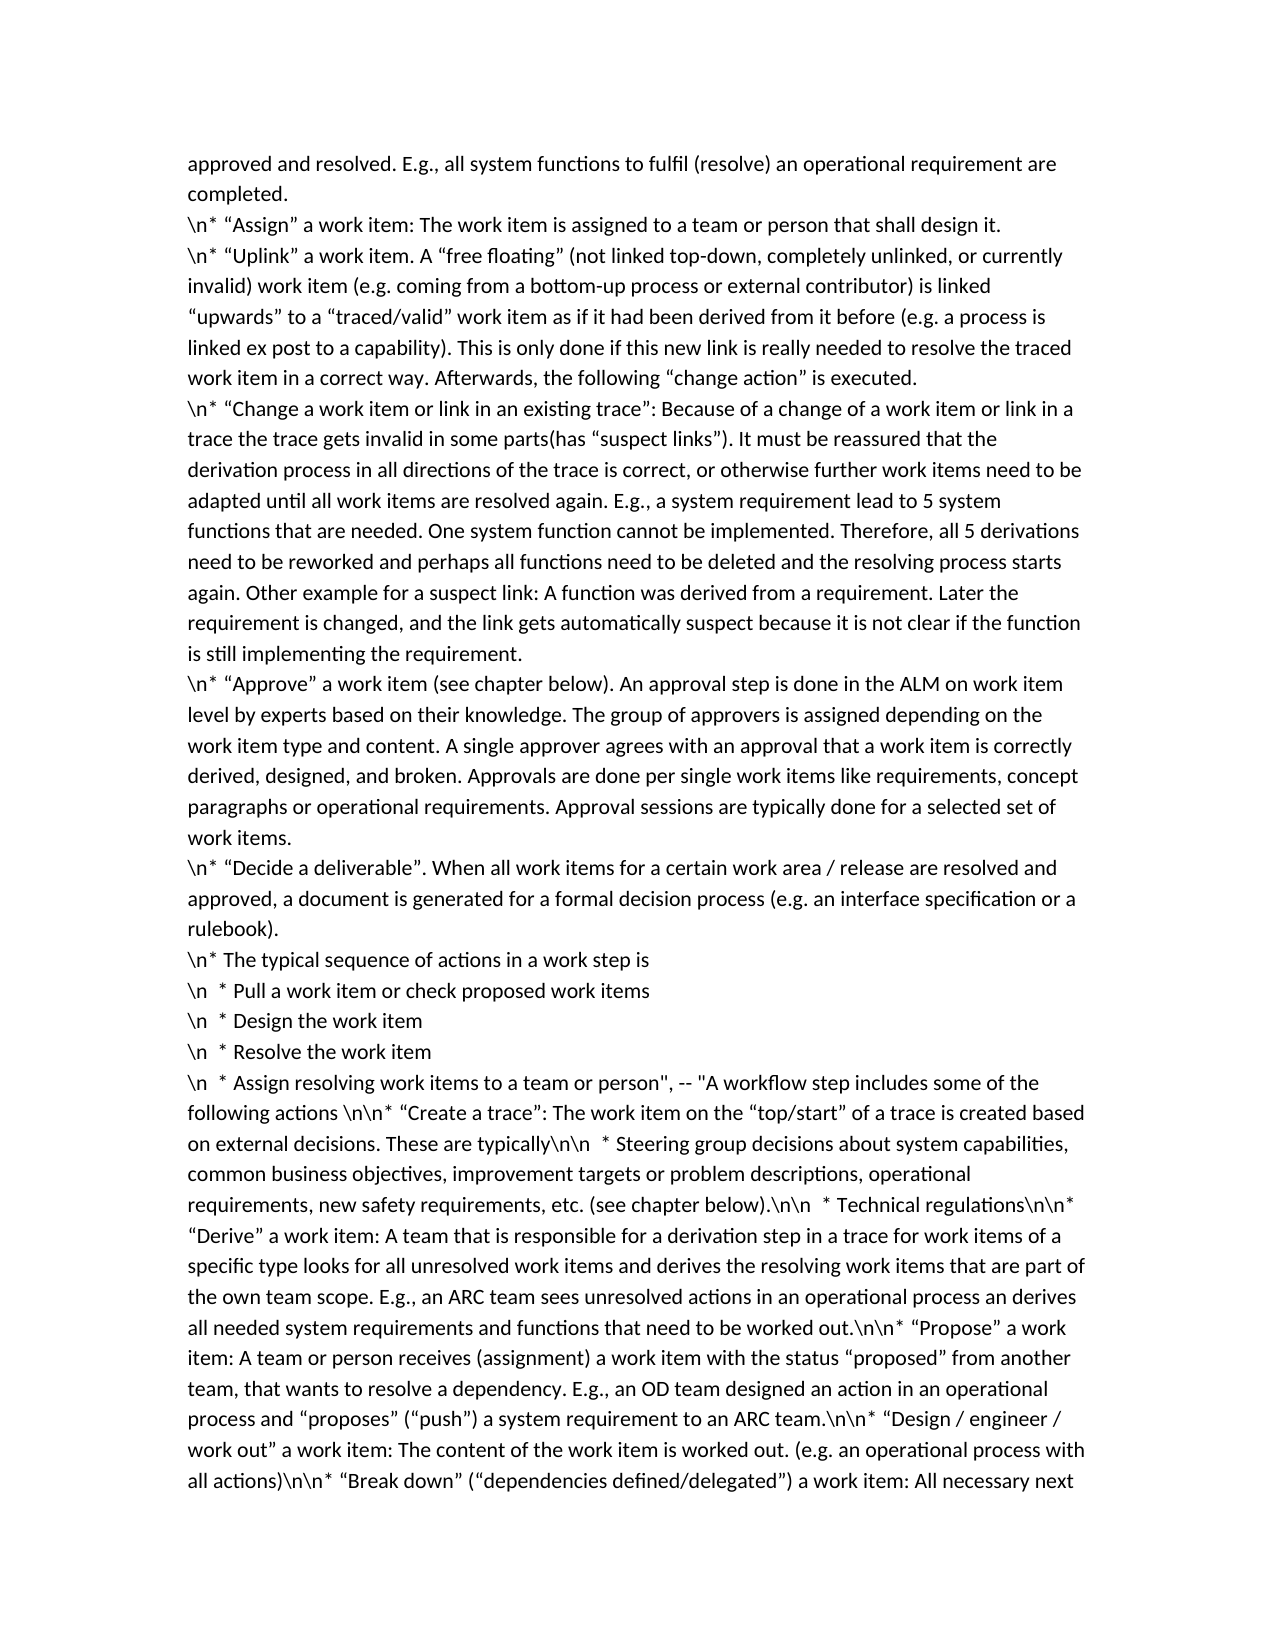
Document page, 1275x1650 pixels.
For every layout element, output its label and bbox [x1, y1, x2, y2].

text [187, 150, 1087, 1493]
